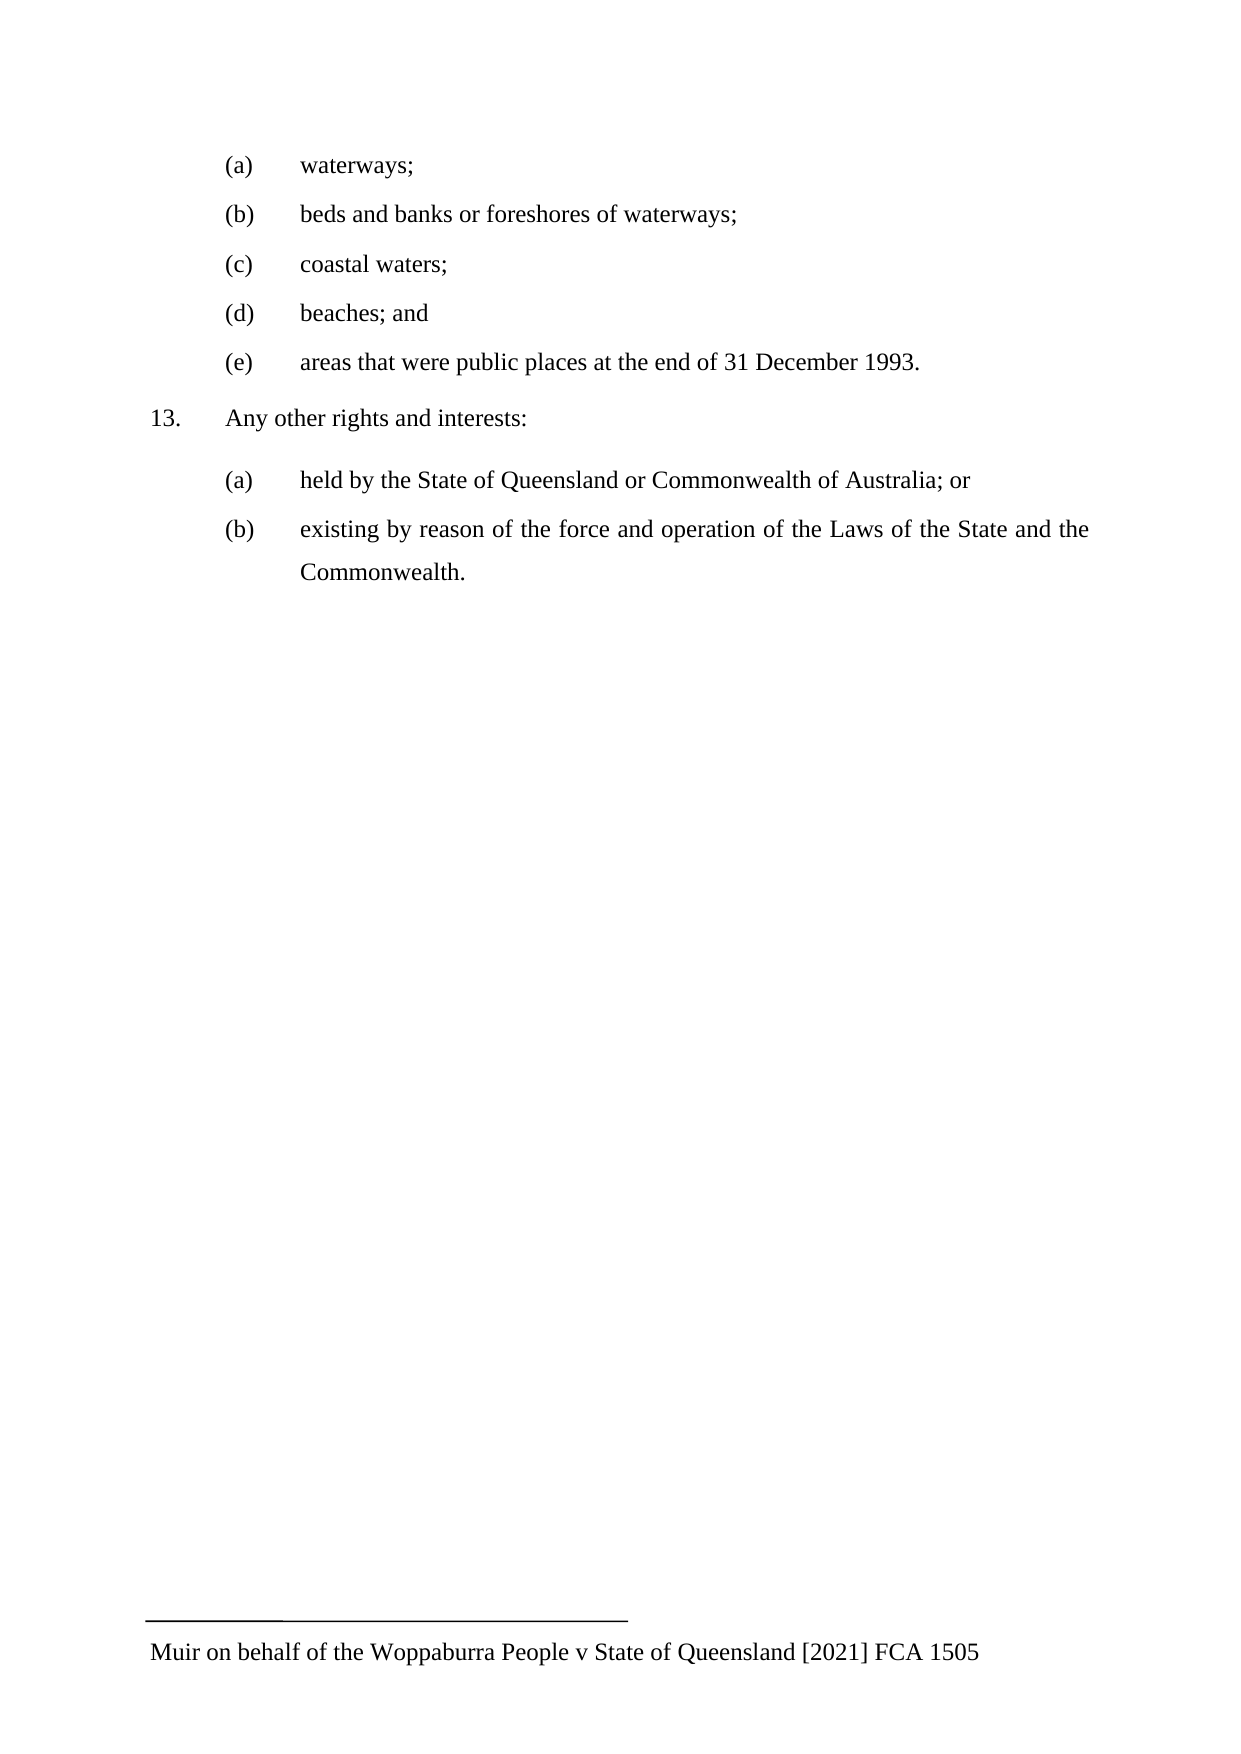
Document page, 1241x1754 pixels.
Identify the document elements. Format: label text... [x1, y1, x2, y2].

list (e) areas that were public places at the end of 31 December 1993. [225, 347, 1090, 376]
list (b) beds and banks or foreshores of waterways; [225, 199, 1090, 228]
list (c) coastal waters; [225, 249, 1090, 277]
list (a) held by the State of Queensland or Commonwealth of Australia; or [225, 465, 1090, 494]
list (a) waterways; [225, 150, 1090, 179]
list (b) existing by reason of the force and operation of the Laws of the State and the Commonwealth. [225, 514, 1090, 586]
text 13. Any other rights and interests: [150, 403, 1090, 432]
list (d) beaches; and [225, 298, 1090, 327]
